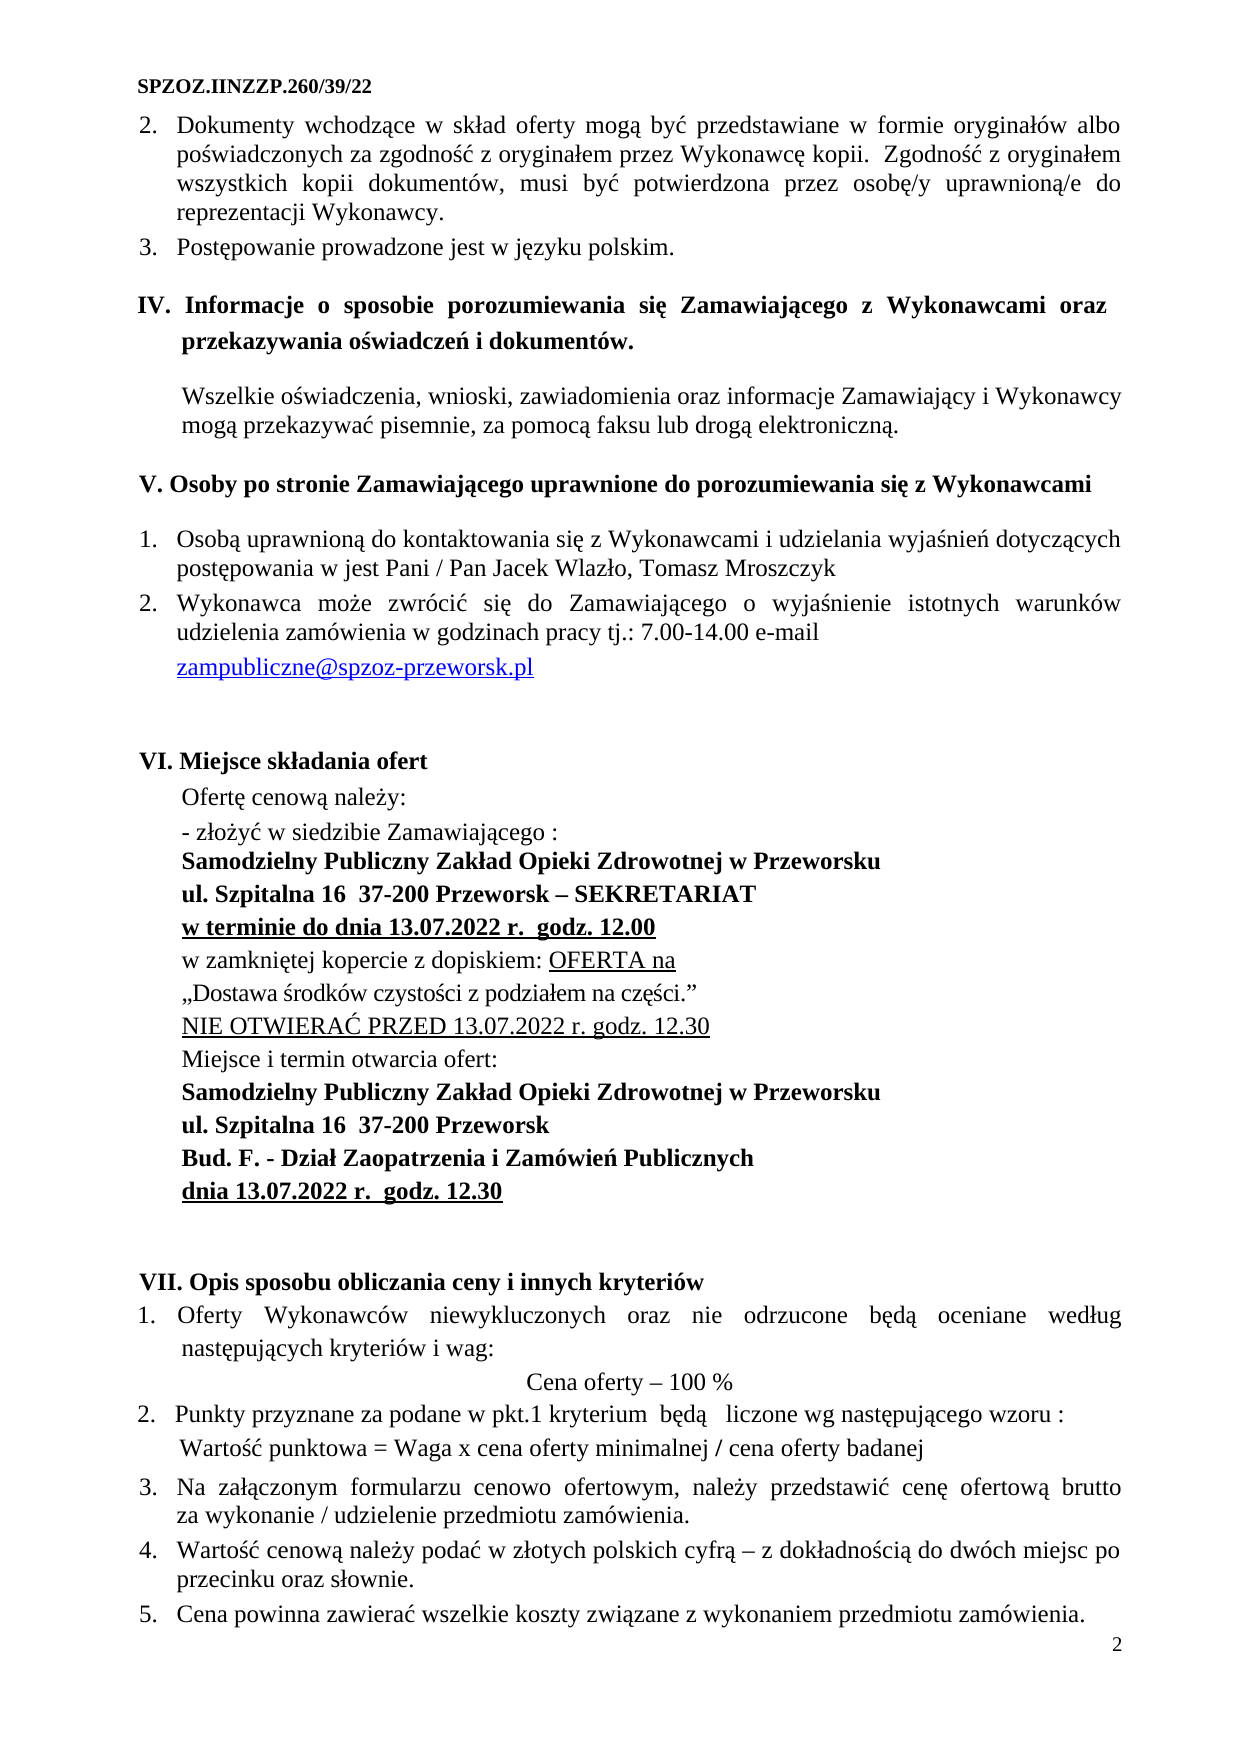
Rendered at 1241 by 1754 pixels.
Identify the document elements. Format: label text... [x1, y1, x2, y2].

text „Dostawa środków czystości z podziałem na części.” [181, 978, 1122, 1007]
text ul. Szpitalna 16 37-200 Przeworsk – SEKRETARIAT [181, 879, 1122, 908]
text VII. Opis sposobu obliczania ceny i innych kryteriów [139, 1267, 1122, 1296]
text dnia 13.07.2022 r. godz. 12.30 [181, 1176, 1122, 1205]
text NIE OTWIERAĆ PRZED 13.07.2022 r. godz. 12.30 [181, 1011, 1122, 1040]
text - złożyć w siedzibie Zamawiającego : [181, 817, 1122, 846]
text IV. Informacje o sposobie porozumiewania się Zamawiającego z Wykonawcami oraz przekazywania oświadczeń i dokumentów. [137, 285, 1122, 356]
list Cena powinna zawierać wszelkie koszty związane z wykonaniem przedmiotu zamówienia. [139, 1599, 1122, 1628]
text w zamkniętej kopercie z dopiskiem: OFERTA na [139, 945, 1122, 974]
text Miejsce i termin otwarcia ofert: [181, 1044, 1122, 1073]
text VI. Miejsce składania ofert [139, 741, 1122, 776]
list Osobą uprawnioną do kontaktowania się z Wykonawcami i udzielania wyjaśnień dotyczących postępowania w jest Pani / Pan Jacek Wlazło, Tomasz Mroszczyk [139, 524, 1122, 582]
text Samodzielny Publiczny Zakład Opieki Zdrowotnej w Przeworsku [181, 1077, 1122, 1106]
list Wykonawca może zwrócić się do Zamawiającego o wyjaśnienie istotnych warunków udzielenia zamówienia w godzinach pracy tj.: 7.00-14.00 e-mail [139, 588, 1122, 645]
text 2. Punkty przyznane za podane w pkt.1 kryterium będą liczone wg następującego wzoru : [137, 1399, 1122, 1428]
text Samodzielny Publiczny Zakład Opieki Zdrowotnej w Przeworsku [181, 846, 1122, 875]
text Bud. F. - Dział Zaopatrzenia i Zamówień Publicznych [181, 1143, 1122, 1172]
text Cena oferty – 100 % [137, 1367, 1122, 1395]
text Wartość punktowa = Waga x cena oferty minimalnej / cena oferty badanej [167, 1433, 1122, 1461]
text zampubliczne@spzoz-przeworsk.pl [176, 652, 1122, 680]
text ul. Szpitalna 16 37-200 Przeworsk [181, 1110, 1122, 1139]
list Na załączonym formularzu cenowo ofertowym, należy przedstawić cenę ofertową brutto za wykonanie / udzielenie przedmiotu zamówienia. [139, 1472, 1122, 1529]
text V. Osoby po stronie Zamawiającego uprawnione do porozumiewania się z Wykonawcami [139, 464, 1122, 499]
text w terminie do dnia 13.07.2022 r. godz. 12.00 [181, 912, 1122, 941]
list Dokumenty wchodzące w skład oferty mogą być przedstawiane w formie oryginałów albo poświadczonych za zgodność z oryginałem przez Wykonawcę kopii. Zgodność z oryginałem wszystkich kopii dokumentów, musi być potwierdzona przez osobę/y uprawnioną/e do reprezentacji Wykonawcy. [139, 110, 1122, 225]
list Wartość cenową należy podać w złotych polskich cyfrą – z dokładnością do dwóch miejsc po przecinku oraz słownie. [139, 1536, 1122, 1593]
list Postępowanie prowadzone jest w języku polskim. [139, 232, 1122, 260]
text 1. Oferty Wykonawców niewykluczonych oraz nie odrzucone będą oceniane według następujących kryteriów i wag: [137, 1301, 1122, 1362]
text Wszelkie oświadczenia, wnioski, zawiadomienia oraz informacje Zamawiający i Wykonawcy mogą przekazywać pisemnie, za pomocą faksu lub drogą elektroniczną. [181, 381, 1122, 439]
text Ofertę cenową należy: [181, 782, 1122, 811]
